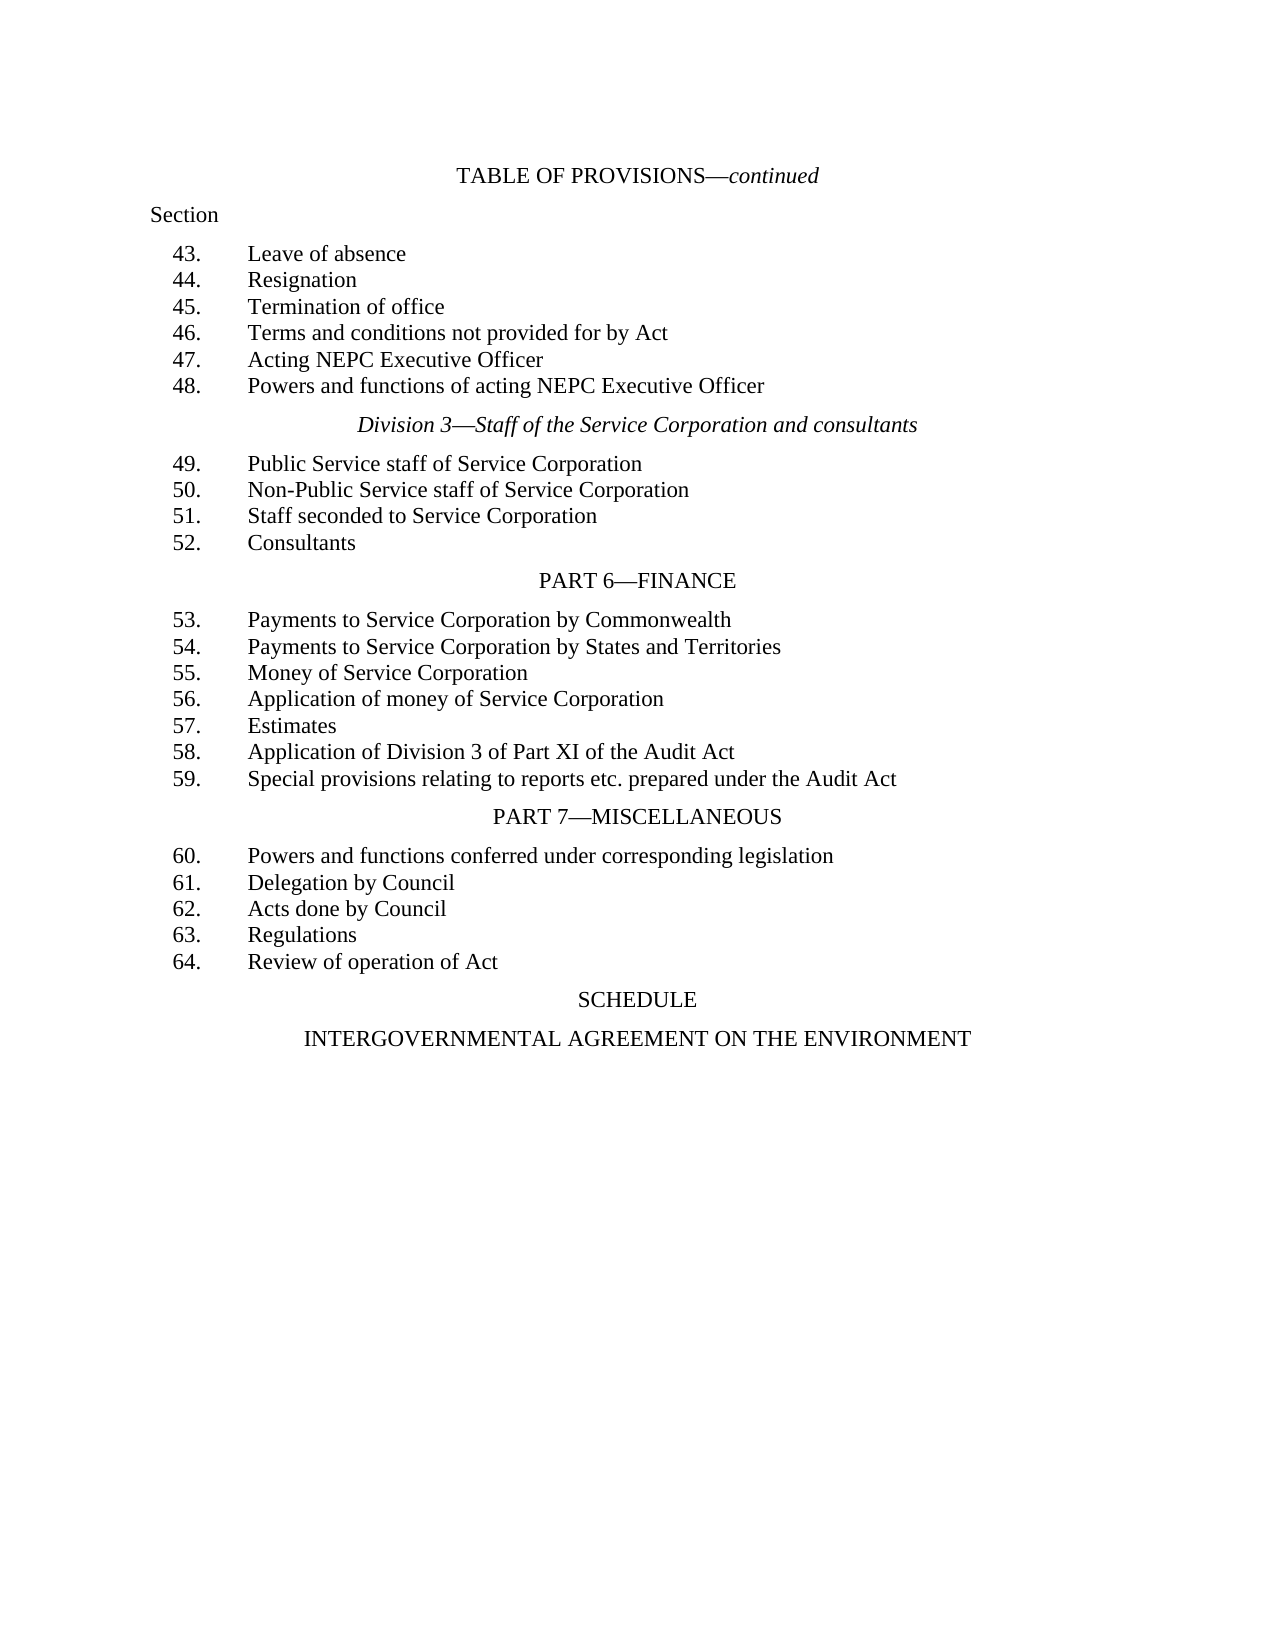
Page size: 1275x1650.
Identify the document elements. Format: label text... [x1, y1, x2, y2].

text 55. Money of Service Corporation [172, 659, 1125, 686]
text SCHEDULE [150, 987, 1125, 1013]
text 49. Public Service staff of Service Corporation [172, 450, 1125, 476]
text Division 3—Staff of the Service Corporation and consultants [150, 411, 1125, 437]
text TABLE OF PROVISIONS—continued [150, 162, 1125, 189]
text 44. Resignation [172, 267, 1125, 293]
text PART 6—FINANCE [150, 568, 1125, 594]
text 51. Staff seconded to Service Corporation [172, 502, 1125, 529]
text PART 7—MISCELLANEOUS [150, 803, 1125, 830]
text 52. Consultants [172, 529, 1125, 555]
text 61. Delegation by Council [172, 869, 1125, 895]
text 56. Application of money of Service Corporation [172, 686, 1125, 712]
text 47. Acting NEPC Executive Officer [172, 346, 1125, 372]
text 50. Non-Public Service staff of Service Corporation [172, 476, 1125, 502]
text Section [150, 201, 1125, 228]
text INTERGOVERNMENTAL AGREEMENT ON THE ENVIRONMENT [150, 1025, 1125, 1052]
text 43. Leave of absence [172, 240, 1125, 267]
text 63. Regulations [172, 921, 1125, 948]
text 58. Application of Division 3 of Part XI of the Audit Act [172, 738, 1125, 764]
text 62. Acts done by Council [172, 895, 1125, 921]
text 59. Special provisions relating to reports etc. prepared under the Audit Act [172, 764, 1125, 791]
text 45. Termination of office [172, 293, 1125, 319]
text 46. Terms and conditions not provided for by Act [172, 319, 1125, 346]
text 54. Payments to Service Corporation by States and Territories [172, 633, 1125, 659]
text 48. Powers and functions of acting NEPC Executive Officer [172, 372, 1125, 398]
text 64. Review of operation of Act [172, 948, 1125, 974]
text 57. Estimates [172, 712, 1125, 738]
text 53. Payments to Service Corporation by Commonwealth [172, 606, 1125, 633]
text 60. Powers and functions conferred under corresponding legislation [172, 842, 1125, 869]
